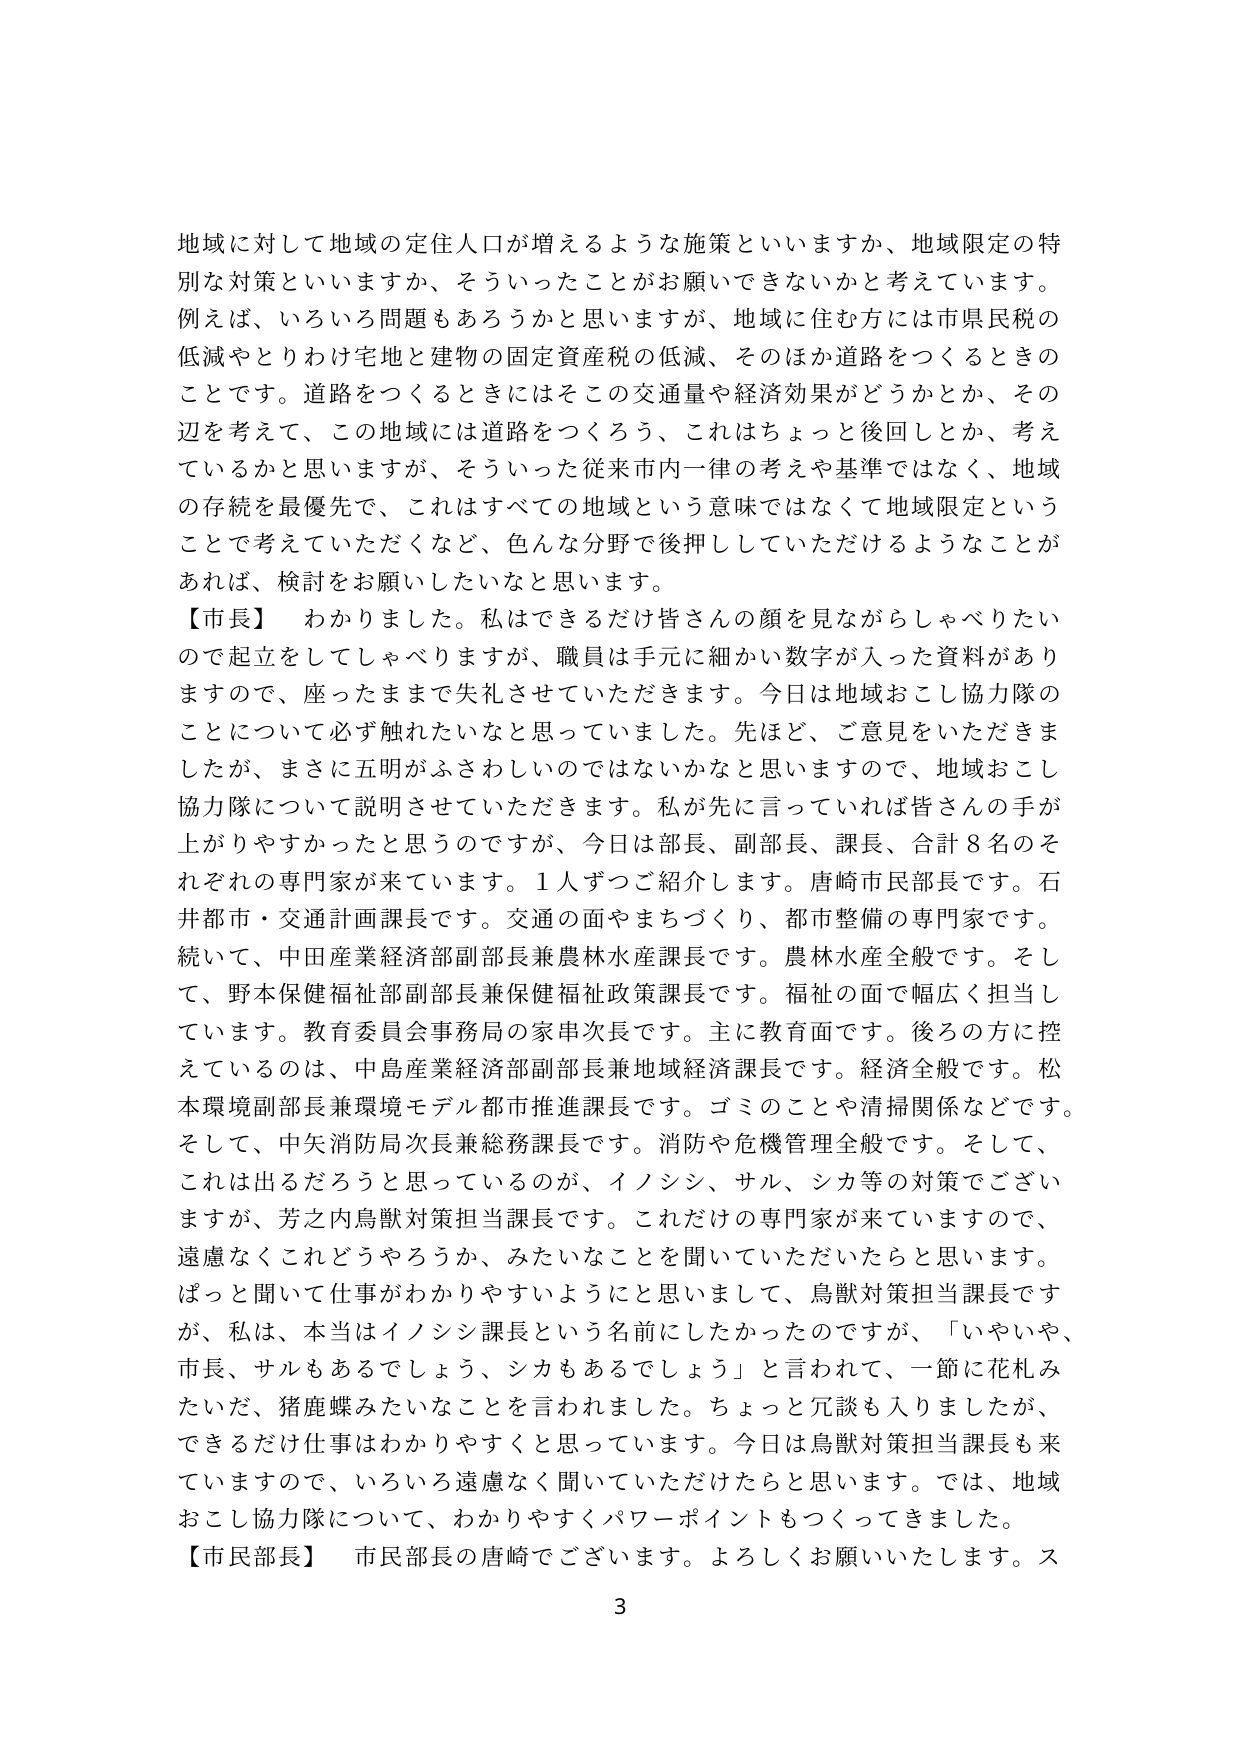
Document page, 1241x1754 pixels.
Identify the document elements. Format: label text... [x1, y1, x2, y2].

text 【市長】 わかりました。私はできるだけ皆さんの顔を見ながらしゃべりたいので起立をしてしゃべりますが、職員は手元に細かい数字が入った資料がありますので、座ったままで失礼させていただきます。今日は地域おこし協力隊のことについて必ず触れたいなと思っていました。先ほど、ご意見をいただきましたが、まさに五明がふさわしいのではないかなと思いますので、地域おこし協力隊について説明させていただきます。私が先に言っていれば皆さんの手が上がりやすかったと思うのですが、今日は部長、副部長、課長、合計８名のそれぞれの専門家が来ています。１人ずつご紹介します。唐崎市民部長です。石井都市・交通計画課長です。交通の面やまちづくり、都市整備の専門家です。続いて、中田産業経済部副部長兼農林水産課長です。農林水産全般です。そして、野本保健福祉部副部長兼保健福祉政策課長です。福祉の面で幅広く担当しています。教育委員会事務局の家串次長です。主に教育面です。後ろの方に控えているのは、中島産業経済部副部長兼地域経済課長です。経済全般です。松本環境副部長兼環境モデル都市推進課長です。ゴミのことや清掃関係などです。そして、中矢消防局次長兼総務課長です。消防や危機管理全般です。そして、これは出るだろうと思っているのが、イノシシ、サル、シカ等の対策でございますが、芳之内鳥獣対策担当課長です。これだけの専門家が来ていますので、遠慮なくこれどうやろうか、みたいなことを聞いていただいたらと思います。ぱっと聞いて仕事がわかりやすいようにと思いまして、鳥獣対策担当課長ですが、私は、本当はイノシシ課長という名前にしたかったのですが、「いやいや、市長、サルもあるでしょう、シカもあるでしょう」と言われて、一節に花札みたいだ、猪鹿蝶みたいなことを言われました。ちょっと冗談も入りましたが、できるだけ仕事はわかりやすくと思っています。今日は鳥獣対策担当課長も来ていますので、いろいろ遠慮なく聞いていただけたらと思います。では、地域おこし協力隊について、わかりやすくパワーポイントもつくってきました。 [177, 599, 1063, 1536]
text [177, 224, 1063, 599]
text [177, 1536, 1063, 1574]
